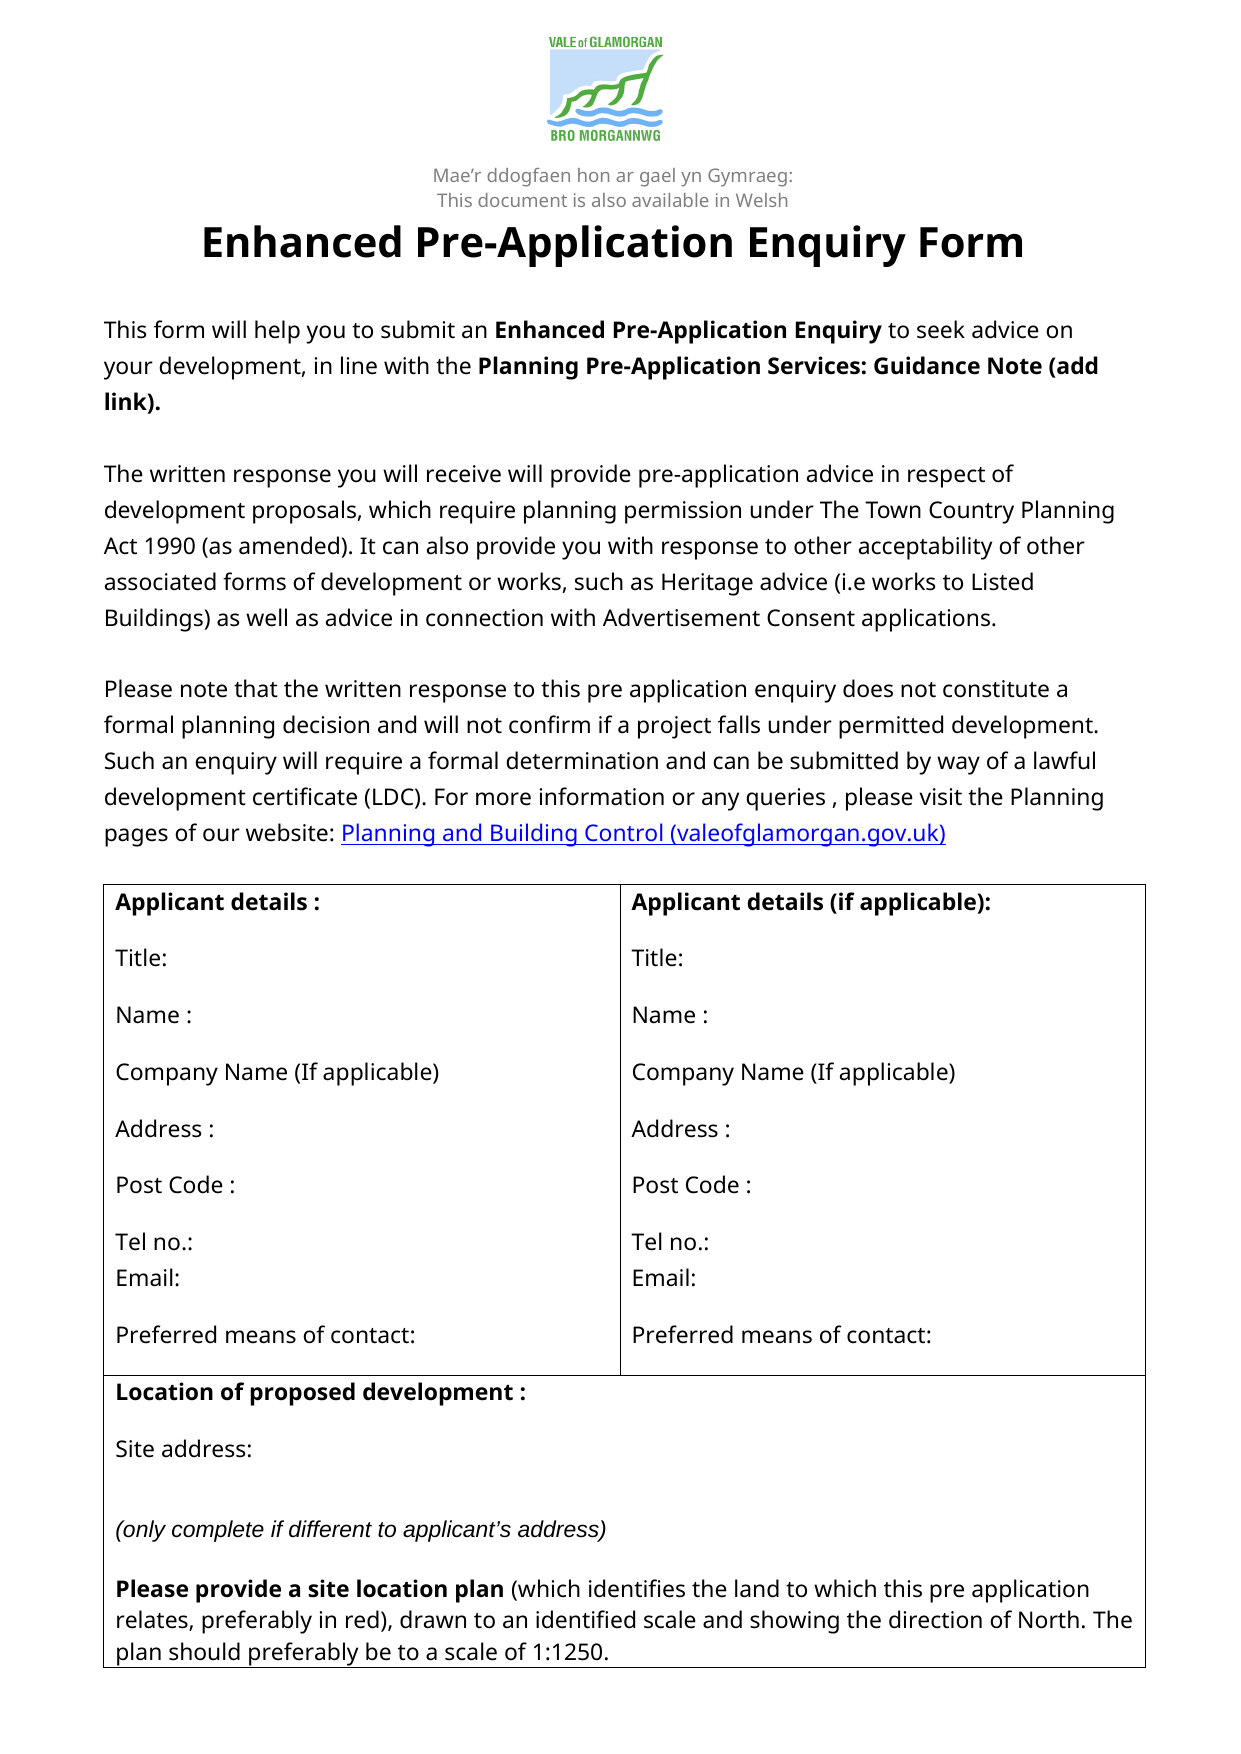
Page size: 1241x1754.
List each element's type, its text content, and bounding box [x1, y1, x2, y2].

text This document is also available in Welsh [103, 187, 1122, 213]
text Please note that the written response to this pre application enquiry does not constitute a formal planning decision and will not confirm if a project falls under permitted development. Such an enquiry will require a formal determination and can be submitted by way of a lawful development certificate (LDC). For more information or any queries , please visit the Planning pages of our website: Planning and Building Control (valeofglamorgan.gov.uk) [103, 673, 1122, 848]
picture [539, 29, 672, 151]
table_header Applicant details : Title: Name : Company Name (If applicable) Address : Post Code : Tel no.: Email: Preferred means of contact: [104, 885, 620, 1375]
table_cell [104, 1376, 1145, 1667]
text The written response you will receive will provide pre-application advice in respect of development proposals, which require planning permission under The Town Country Planning Act 1990 (as amended). It can also provide you with response to other acceptability of other associated forms of development or works, such as Heritage advice (i.e works to Listed Buildings) as well as advice in connection with Advertisement Consent applications. [103, 458, 1122, 633]
text This form will help you to submit an Enhanced Pre-Application Enquiry to seek advice on your development, in line with the Planning Pre-Application Services: Guidance Note (add link). [103, 314, 1122, 417]
table_header Applicant details (if applicable): Title: Name : Company Name (If applicable) Address : Post Code : Tel no.: Email: Preferred means of contact: [621, 885, 1145, 1375]
text Enhanced Pre-Application Enquiry Form [103, 213, 1122, 270]
text Mae’r ddogfaen hon ar gael yn Gymraeg: [103, 162, 1122, 187]
